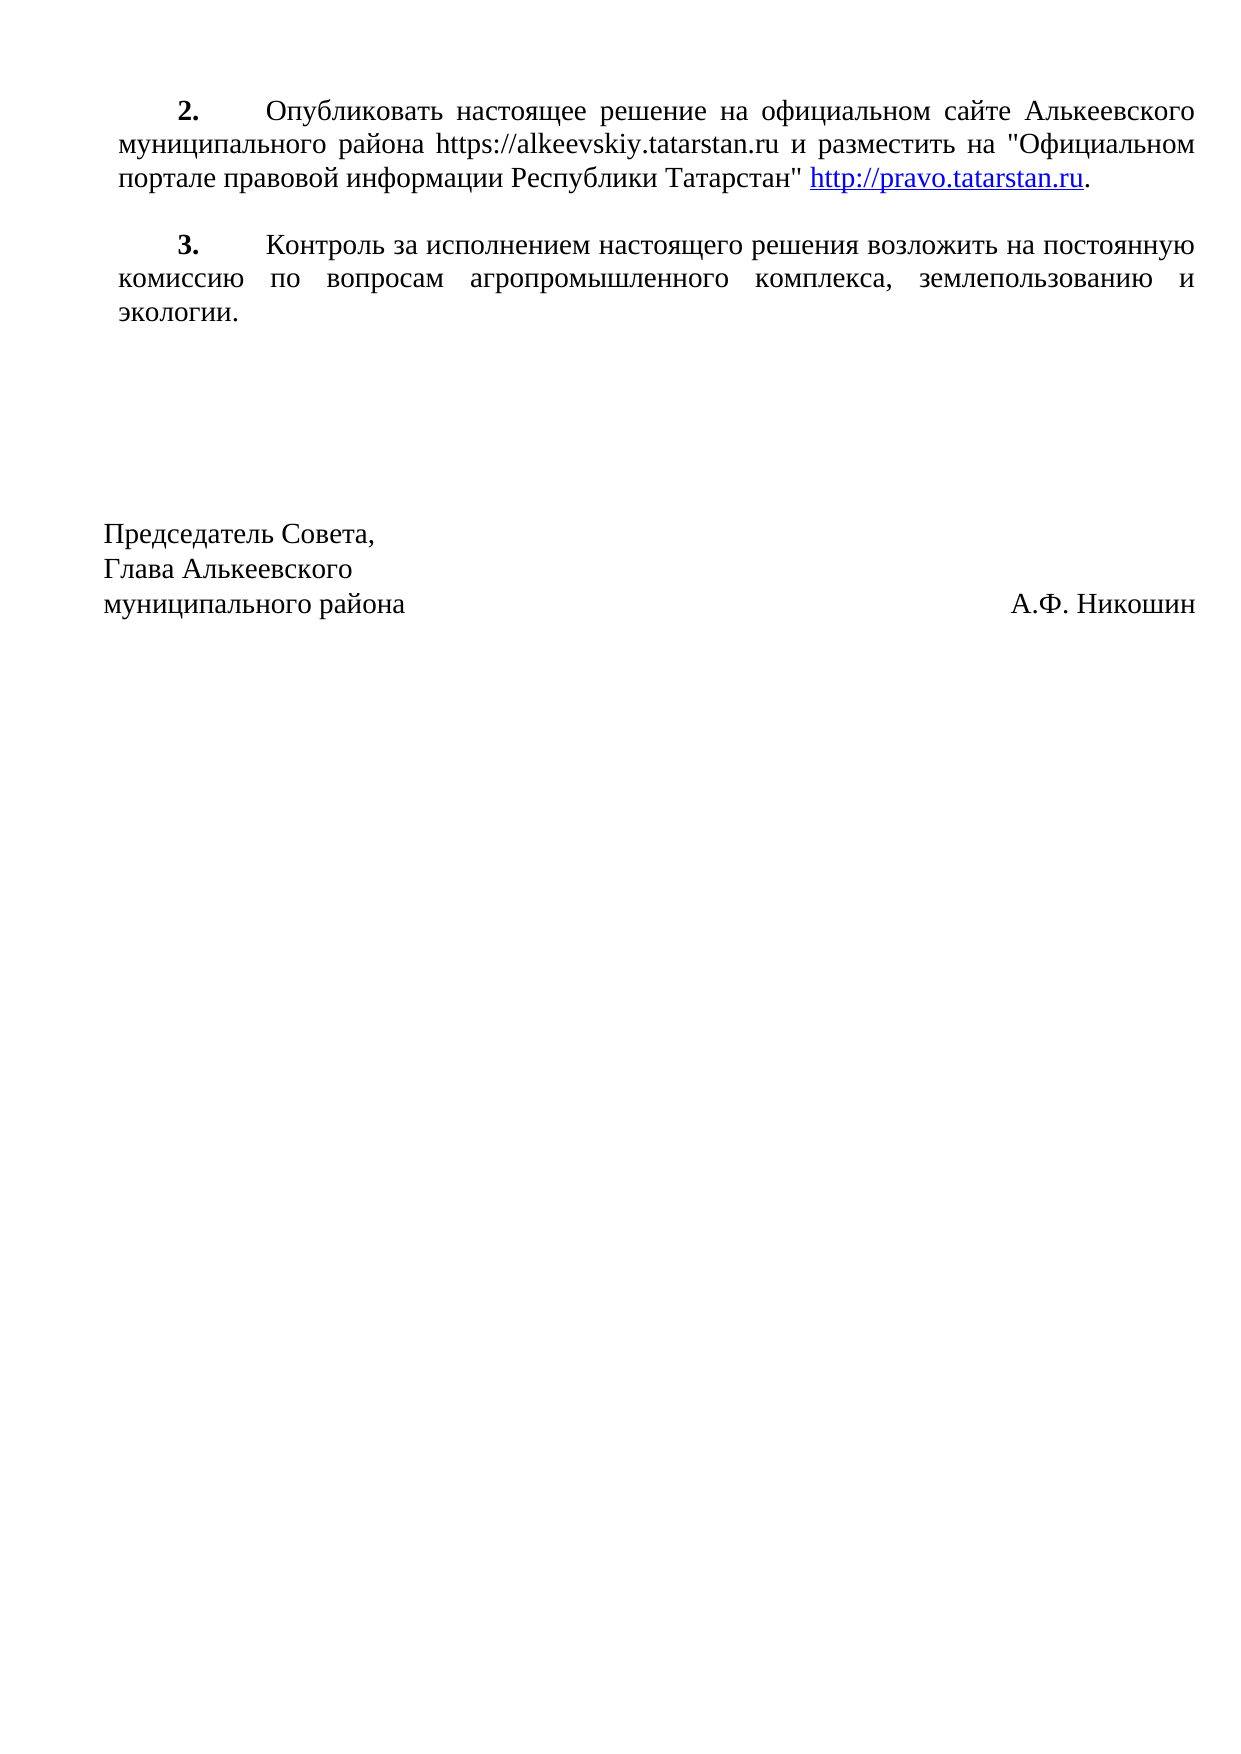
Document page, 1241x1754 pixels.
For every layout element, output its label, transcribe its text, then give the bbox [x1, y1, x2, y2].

text муниципального района А.Ф. Никошин [103, 586, 1196, 620]
list Контроль за исполнением настоящего решения возложить на постоянную комиссию по вопросам агропромышленного комплекса, землепользованию и экологии. [118, 227, 1196, 327]
text Глава Алькеевского [103, 551, 1196, 585]
text Председатель Совета, [103, 516, 1196, 549]
list Опубликовать настоящее решение на официальном сайте Алькеевского муниципального района https://alkeevskiy.tatarstan.ru и разместить на "Официальном портале правовой информации Республики Татарстан" http://pravo.tatarstan.ru. [118, 93, 1196, 193]
